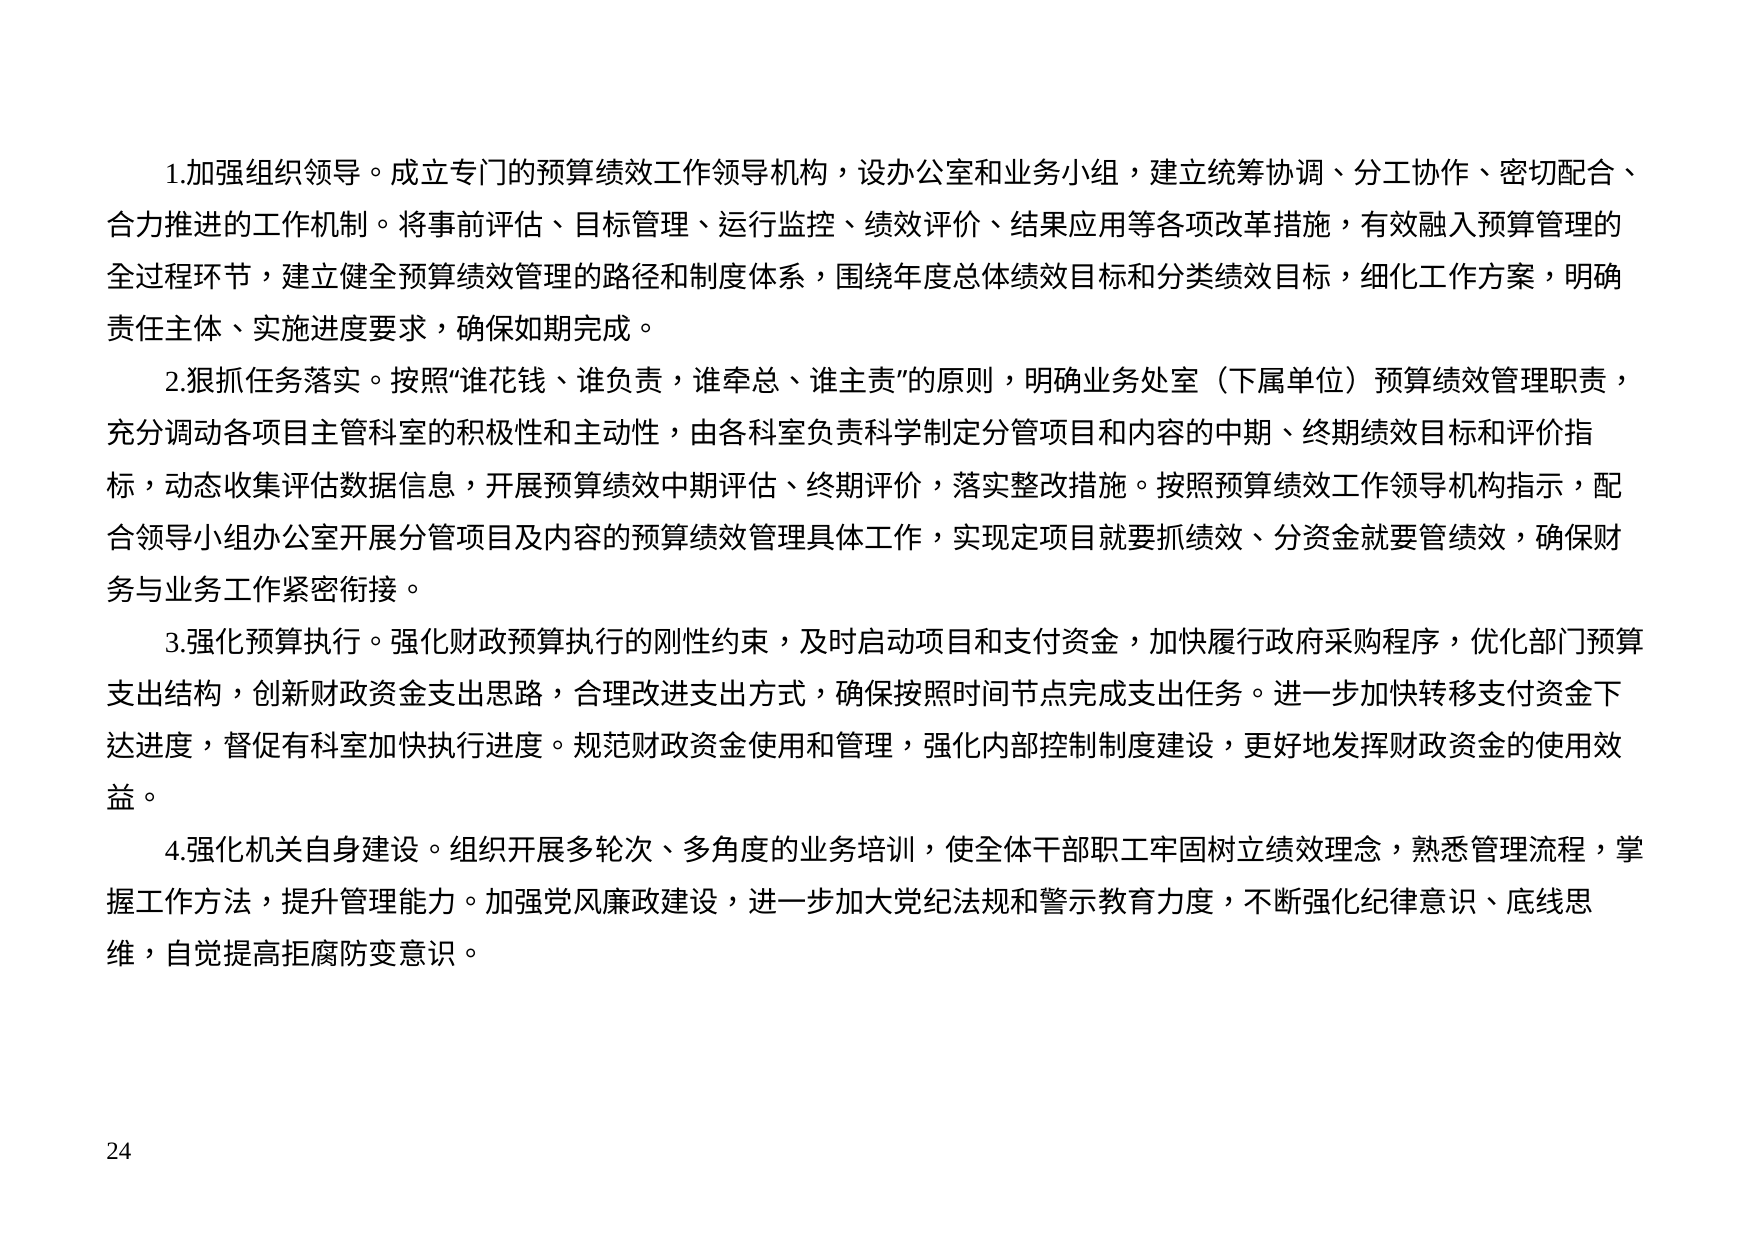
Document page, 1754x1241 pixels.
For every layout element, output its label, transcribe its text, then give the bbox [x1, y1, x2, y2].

text 2.狠抓任务落实。按照“谁花钱、谁负责，谁牵总、谁主责”的原则，明确业务处室（下属单位）预算绩效管理职责，充分调动各项目主管科室的积极性和主动性，由各科室负责科学制定分管项目和内容的中期、终期绩效目标和评价指标，动态收集评估数据信息，开展预算绩效中期评估、终期评价，落实整改措施。按照预算绩效工作领导机构指示，配合领导小组办公室开展分管项目及内容的预算绩效管理具体工作，实现定项目就要抓绩效、分资金就要管绩效，确保财务与业务工作紧密衔接。 [106, 350, 1648, 611]
text 4.强化机关自身建设。组织开展多轮次、多角度的业务培训，使全体干部职工牢固树立绩效理念，熟悉管理流程，掌握工作方法，提升管理能力。加强党风廉政建设，进一步加大党纪法规和警示教育力度，不断强化纪律意识、底线思维，自觉提高拒腐防变意识。 [106, 819, 1648, 975]
text 3.强化预算执行。强化财政预算执行的刚性约束，及时启动项目和支付资金，加快履行政府采购程序，优化部门预算支出结构，创新财政资金支出思路，合理改进支出方式，确保按照时间节点完成支出任务。进一步加快转移支付资金下达进度，督促有科室加快执行进度。规范财政资金使用和管理，强化内部控制制度建设，更好地发挥财政资金的使用效益。 [106, 611, 1648, 819]
text 1.加强组织领导。成立专门的预算绩效工作领导机构，设办公室和业务小组，建立统筹协调、分工协作、密切配合、合力推进的工作机制。将事前评估、目标管理、运行监控、绩效评价、结果应用等各项改革措施，有效融入预算管理的全过程环节，建立健全预算绩效管理的路径和制度体系，围绕年度总体绩效目标和分类绩效目标，细化工作方案，明确责任主体、实施进度要求，确保如期完成。 [106, 142, 1648, 350]
